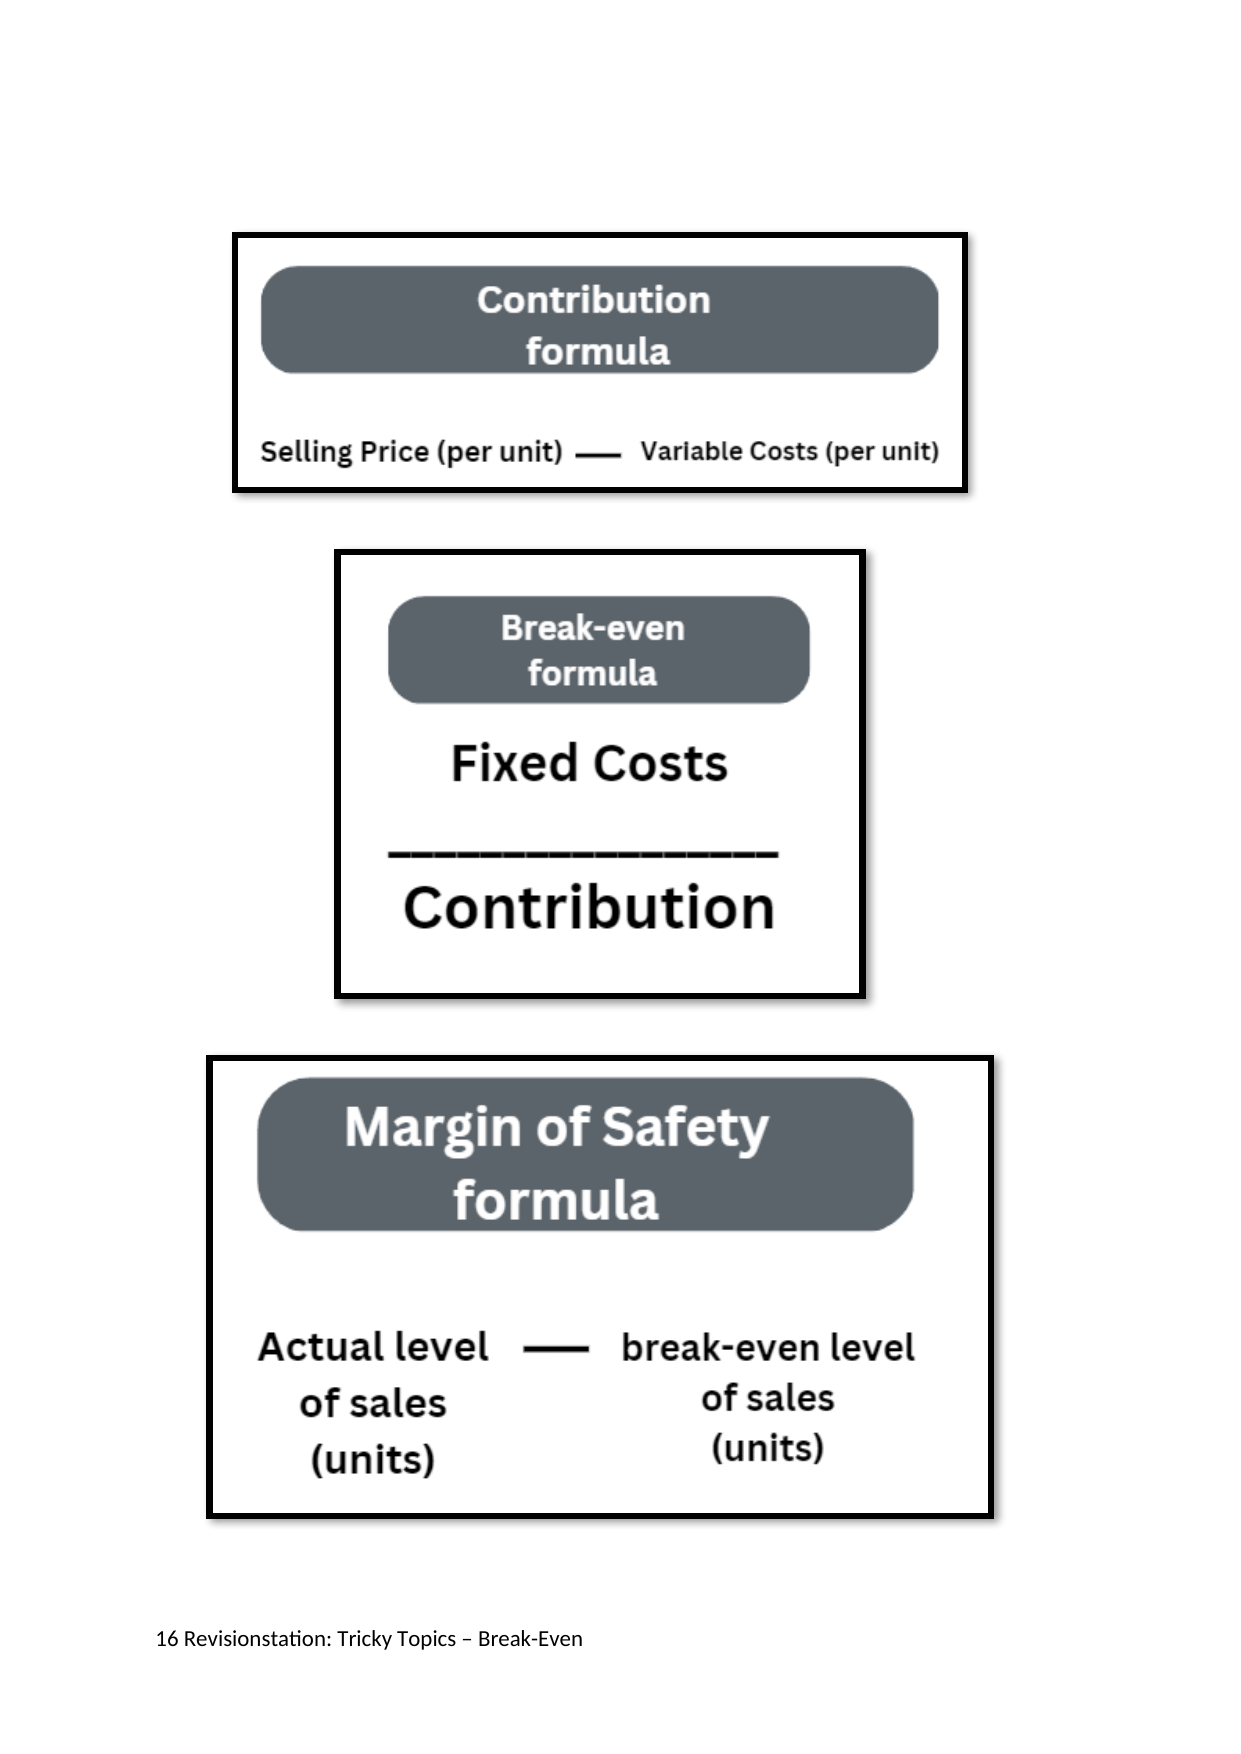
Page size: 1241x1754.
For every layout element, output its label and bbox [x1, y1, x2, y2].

picture [238, 238, 962, 487]
picture [341, 555, 859, 993]
picture [213, 1061, 988, 1513]
